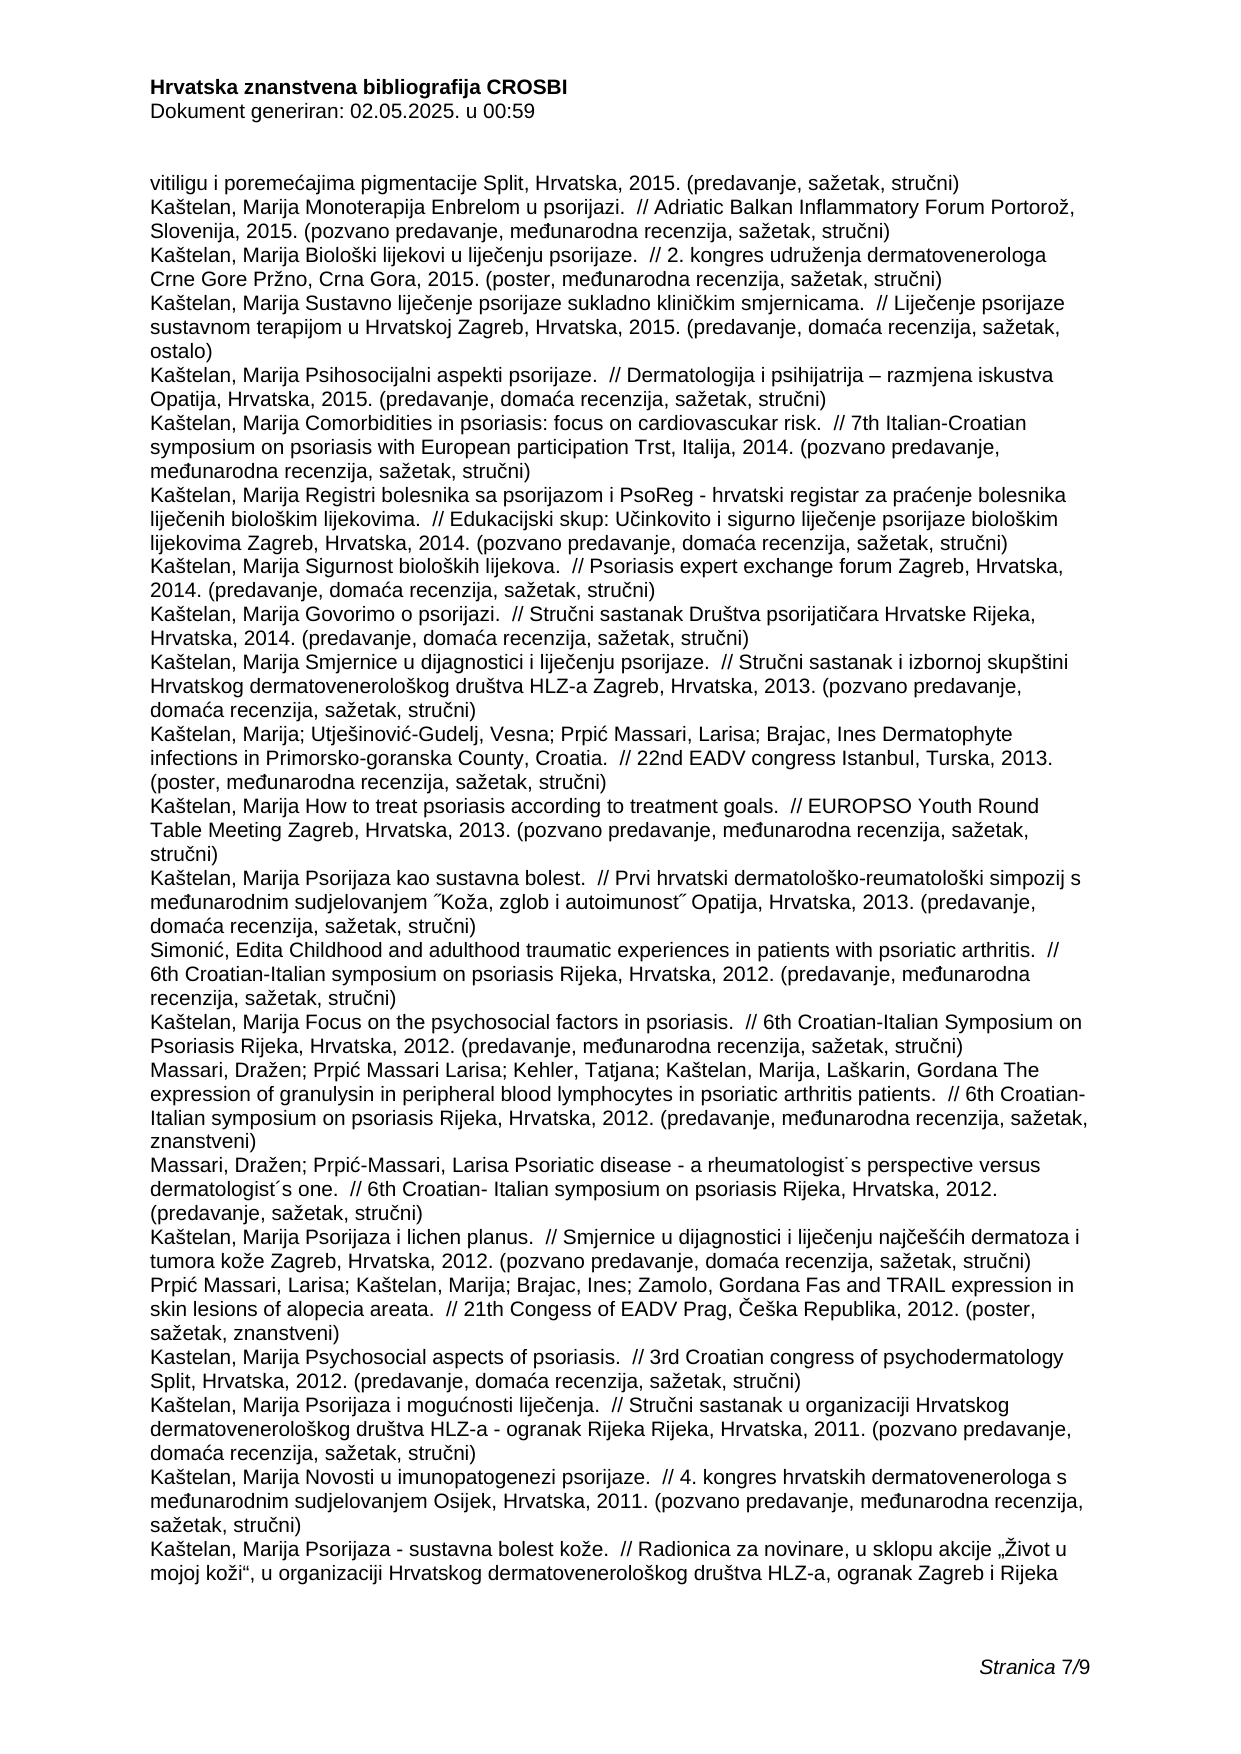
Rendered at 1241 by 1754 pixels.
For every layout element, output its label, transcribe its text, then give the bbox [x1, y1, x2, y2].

text Kaštelan, Marija [150, 363, 1090, 411]
text Kaštelan, Marija [150, 794, 1090, 866]
text Massari, Dražen; Prpić Massari Larisa; Kehler, Tatjana; Kaštelan, Marija, Laškarin, Gordana [150, 1057, 1090, 1153]
text Simonić, Edita [150, 938, 1090, 1009]
text Kaštelan, Marija [150, 866, 1090, 938]
text Kaštelan, Marija [150, 1537, 1090, 1584]
text Kaštelan, Marija [150, 1465, 1090, 1537]
text Kaštelan, Marija; Utješinović-Gudelj, Vesna; Prpić Massari, Larisa; Brajac, Ines [150, 722, 1090, 794]
text Kaštelan, Marija [150, 482, 1090, 554]
text Kaštelan, Marija [150, 1225, 1090, 1273]
text Kaštelan, Marija [150, 1009, 1090, 1057]
text Kaštelan, Marija [150, 602, 1090, 650]
text Kaštelan, Marija [150, 291, 1090, 363]
text Kaštelan, Marija [150, 411, 1090, 482]
text Kastelan, Marija [150, 1345, 1090, 1393]
text Kaštelan, Marija [150, 243, 1090, 291]
text Massari, Dražen; Prpić-Massari, Larisa [150, 1153, 1090, 1225]
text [150, 171, 1090, 195]
text Kaštelan, Marija [150, 195, 1090, 243]
text Kaštelan, Marija [150, 554, 1090, 602]
text Kaštelan, Marija [150, 1393, 1090, 1465]
text Kaštelan, Marija [150, 650, 1090, 722]
text Prpić Massari, Larisa; Kaštelan, Marija; Brajac, Ines; Zamolo, Gordana [150, 1273, 1090, 1345]
